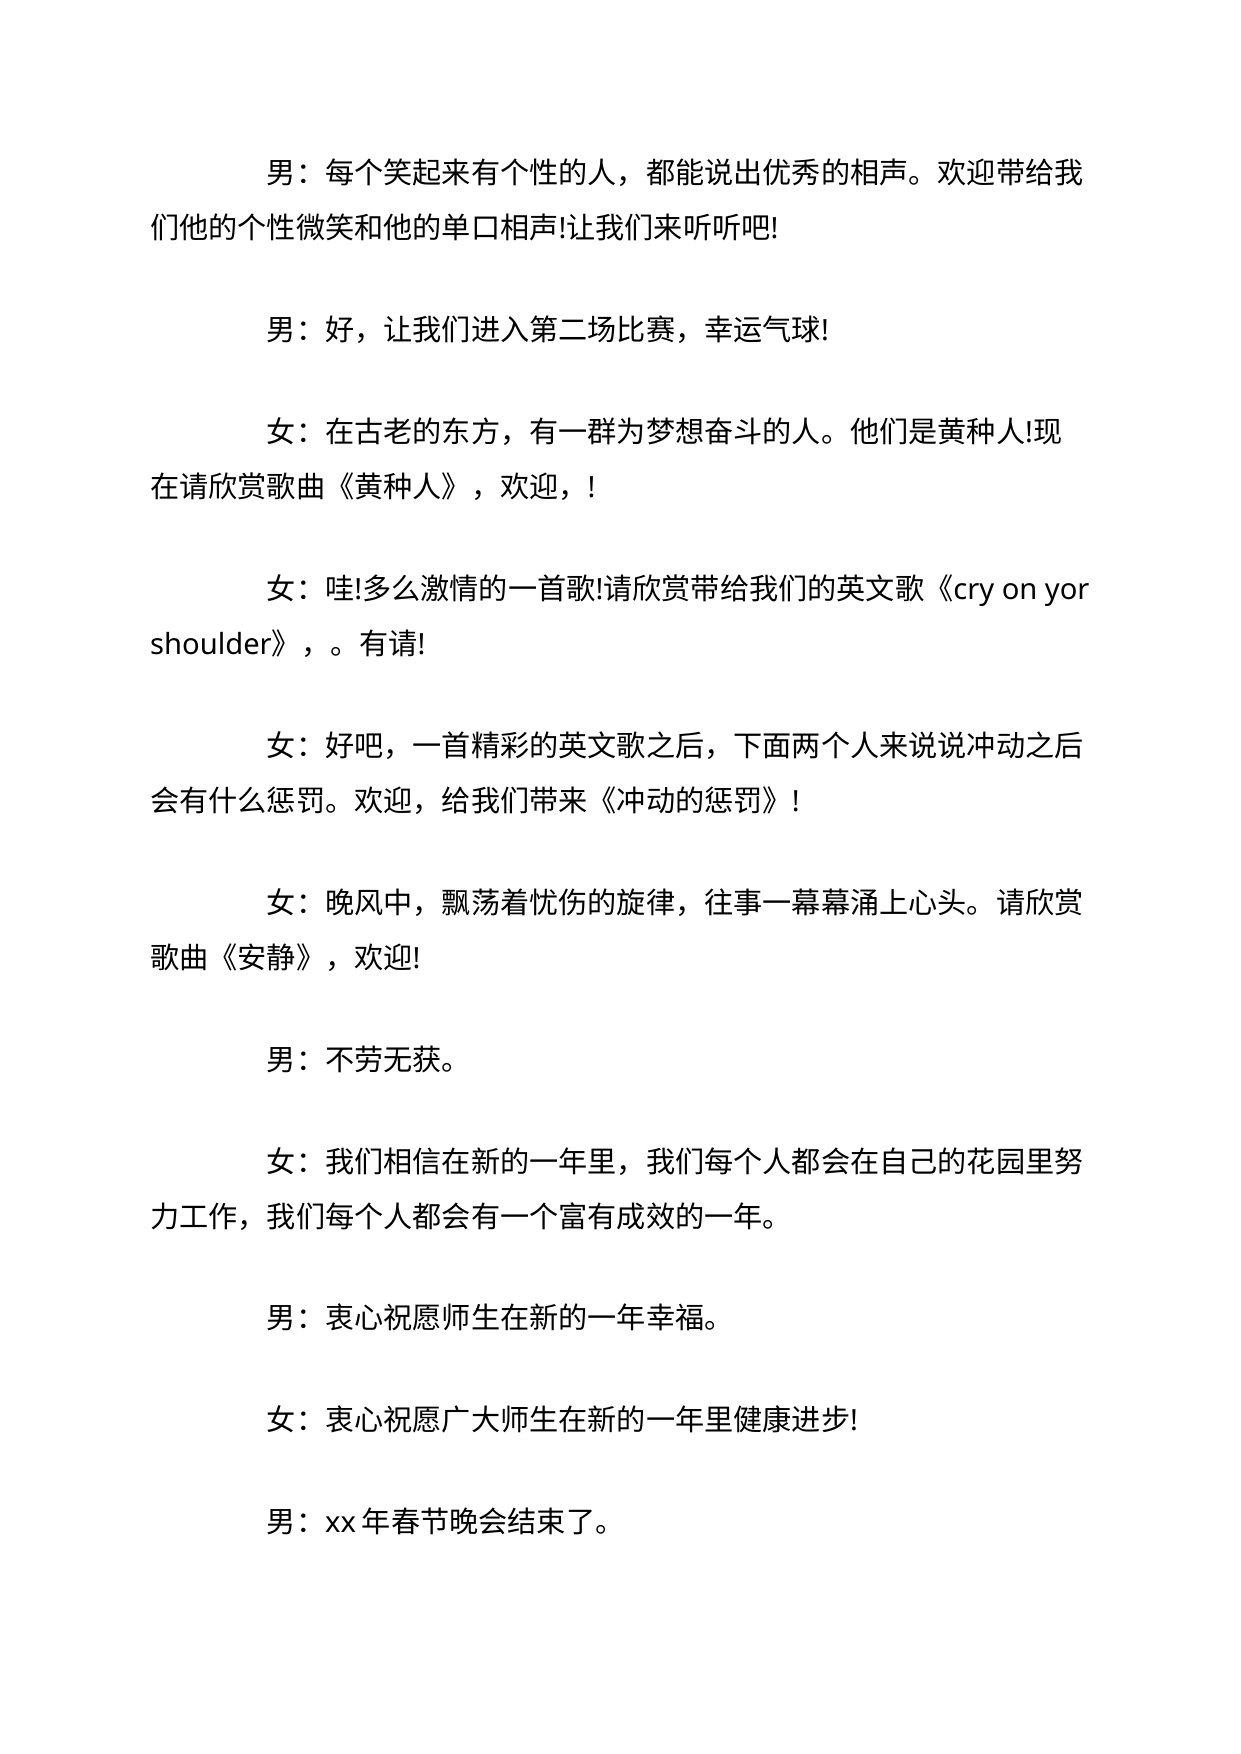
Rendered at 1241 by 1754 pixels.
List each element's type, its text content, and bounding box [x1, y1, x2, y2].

text 女：在古老的东方，有一群为梦想奋斗的人。他们是黄种人!现在请欣赏歌曲《黄种人》，欢迎，! [150, 409, 1090, 506]
text 女：晚风中，飘荡着忧伤的旋律，往事一幕幕涌上心头。请欣赏歌曲《安静》，欢迎! [150, 880, 1090, 977]
text 女：好吧，一首精彩的英文歌之后，下面两个人来说说冲动之后会有什么惩罚。欢迎，给我们带来《冲动的惩罚》! [150, 723, 1090, 820]
text 女：衷心祝愿广大师生在新的一年里健康进步! [150, 1397, 1090, 1439]
text 男：衷心祝愿师生在新的一年幸福。 [150, 1295, 1090, 1337]
text 男：不劳无获。 [150, 1037, 1090, 1079]
text 男：每个笑起来有个性的人，都能说出优秀的相声。欢迎带给我们他的个性微笑和他的单口相声!让我们来听听吧! [150, 150, 1090, 247]
text 女：我们相信在新的一年里，我们每个人都会在自己的花园里努力工作，我们每个人都会有一个富有成效的一年。 [150, 1138, 1090, 1236]
text 男：xx年春节晚会结束了。 [150, 1499, 1090, 1541]
text 男：好，让我们进入第二场比赛，幸运气球! [150, 307, 1090, 349]
text 女：哇!多么激情的一首歌!请欣赏带给我们的英文歌《cry on yor shoulder》，。有请! [150, 566, 1090, 663]
